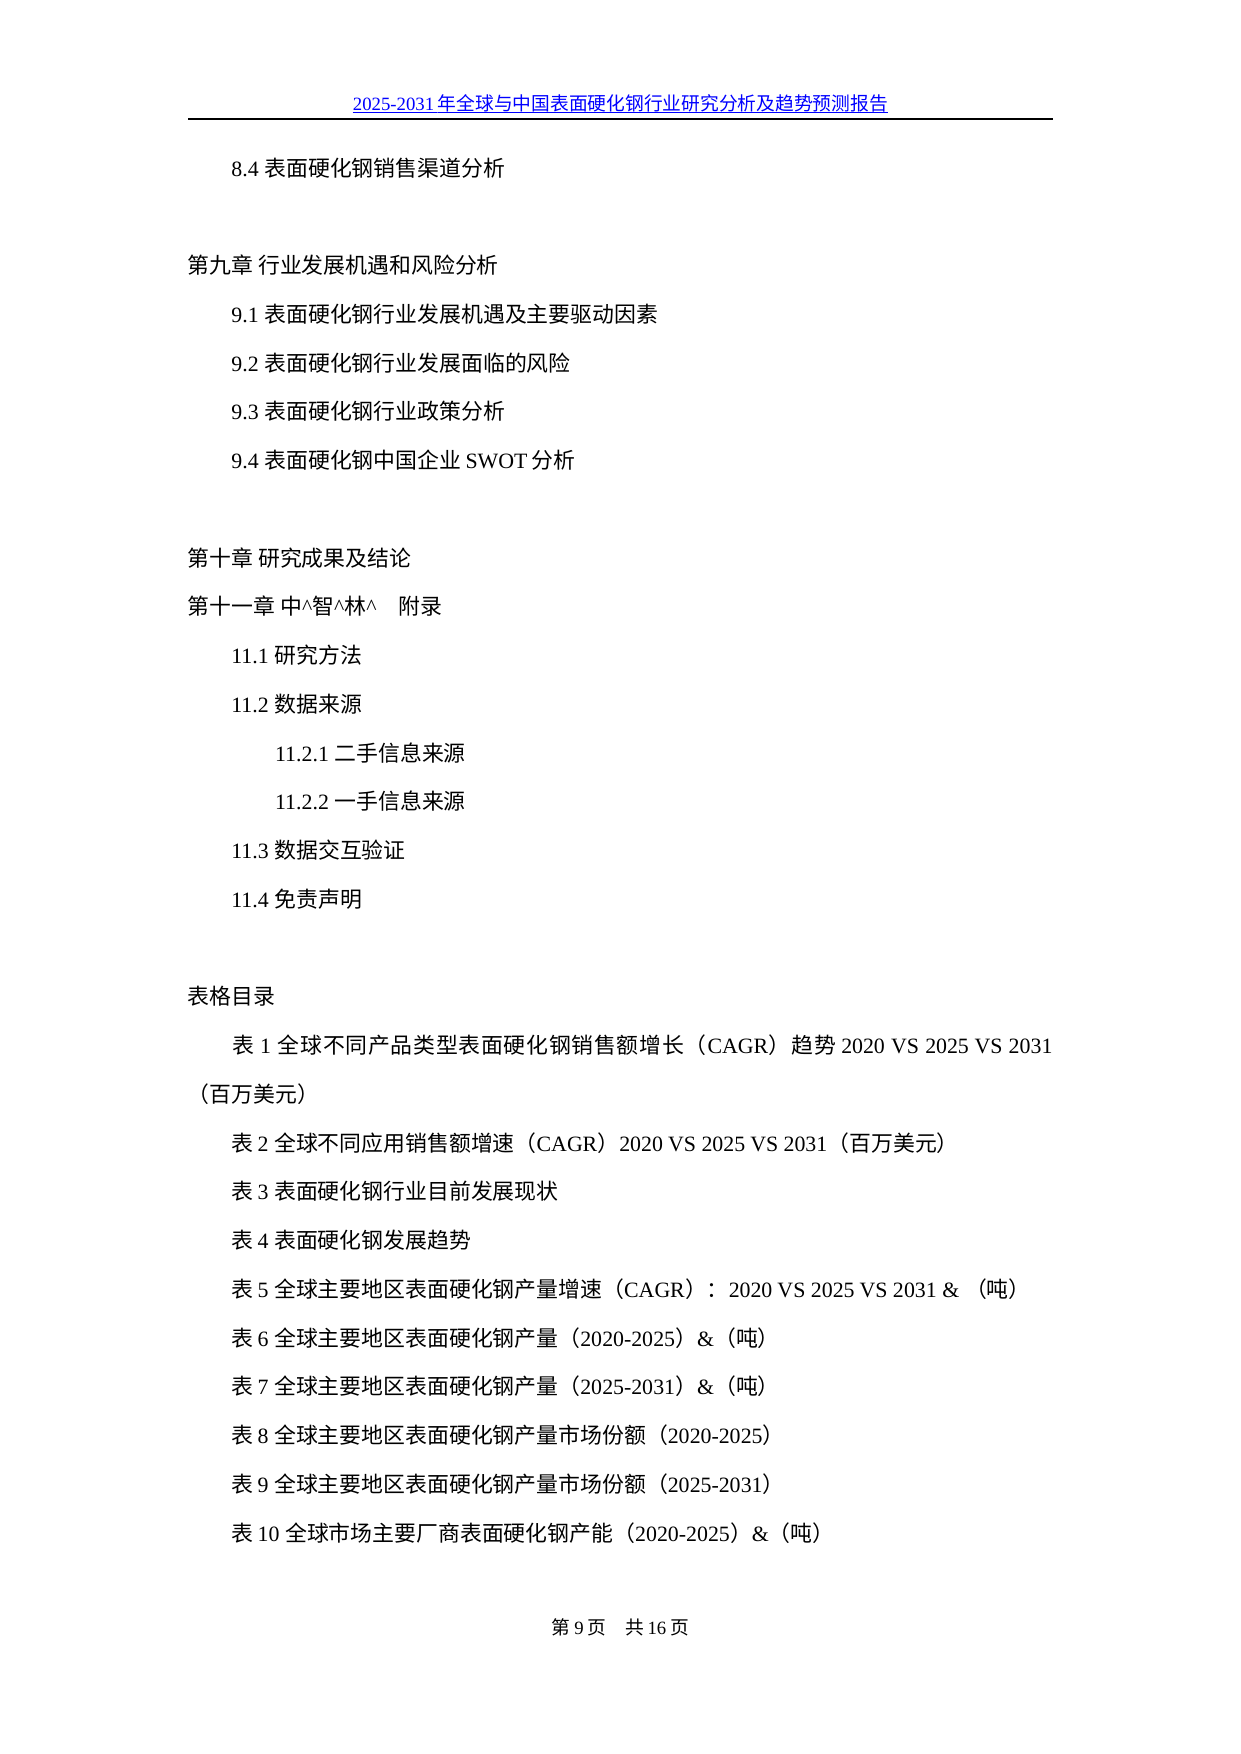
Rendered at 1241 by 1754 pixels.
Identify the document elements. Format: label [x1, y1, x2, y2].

text [187, 150, 1053, 1548]
